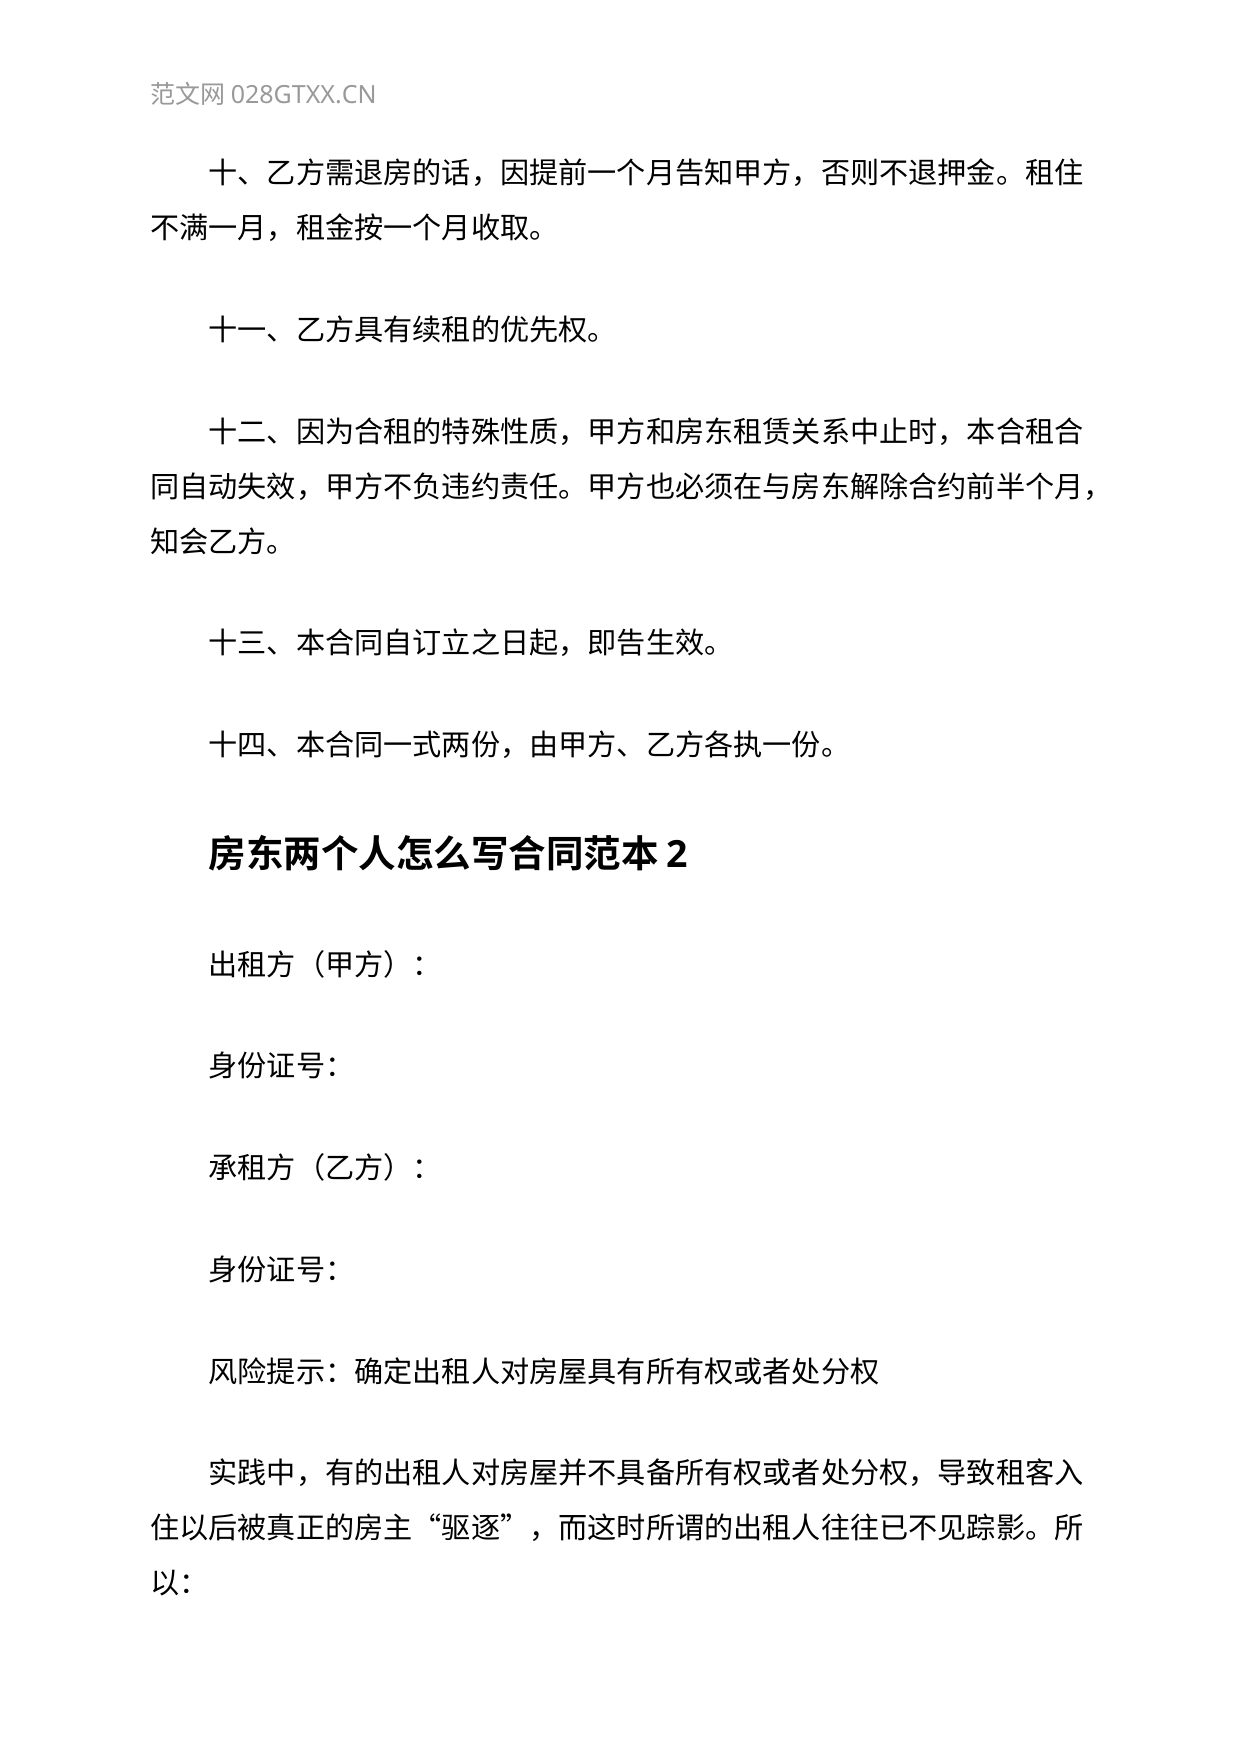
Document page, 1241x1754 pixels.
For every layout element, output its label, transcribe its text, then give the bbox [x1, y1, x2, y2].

text 身份证号： [150, 1246, 1090, 1289]
text 身份证号： [150, 1043, 1090, 1085]
text 出租方（甲方）： [150, 941, 1090, 983]
text 承租方（乙方）： [150, 1145, 1090, 1187]
text 十二、因为合租的特殊性质，甲方和房东租赁关系中止时，本合租合同自动失效，甲方不负违约责任。甲方也必须在与房东解除合约前半个月，知会乙方。 [150, 408, 1090, 561]
text 十一、乙方具有续租的优先权。 [150, 307, 1090, 349]
text 十三、本合同自订立之日起，即告生效。 [150, 620, 1090, 662]
text 实践中，有的出租人对房屋并不具备所有权或者处分权，导致租客入住以后被真正的房主“驱逐”，而这时所谓的出租人往往已不见踪影。所以： [150, 1450, 1090, 1602]
text 房东两个人怎么写合同范本2 [150, 823, 1090, 878]
text 风险提示：确定出租人对房屋具有所有权或者处分权 [150, 1348, 1090, 1391]
text 十四、本合同一式两份，由甲方、乙方各执一份。 [150, 722, 1090, 764]
text 十、乙方需退房的话，因提前一个月告知甲方，否则不退押金。租住不满一月，租金按一个月收取。 [150, 150, 1090, 247]
